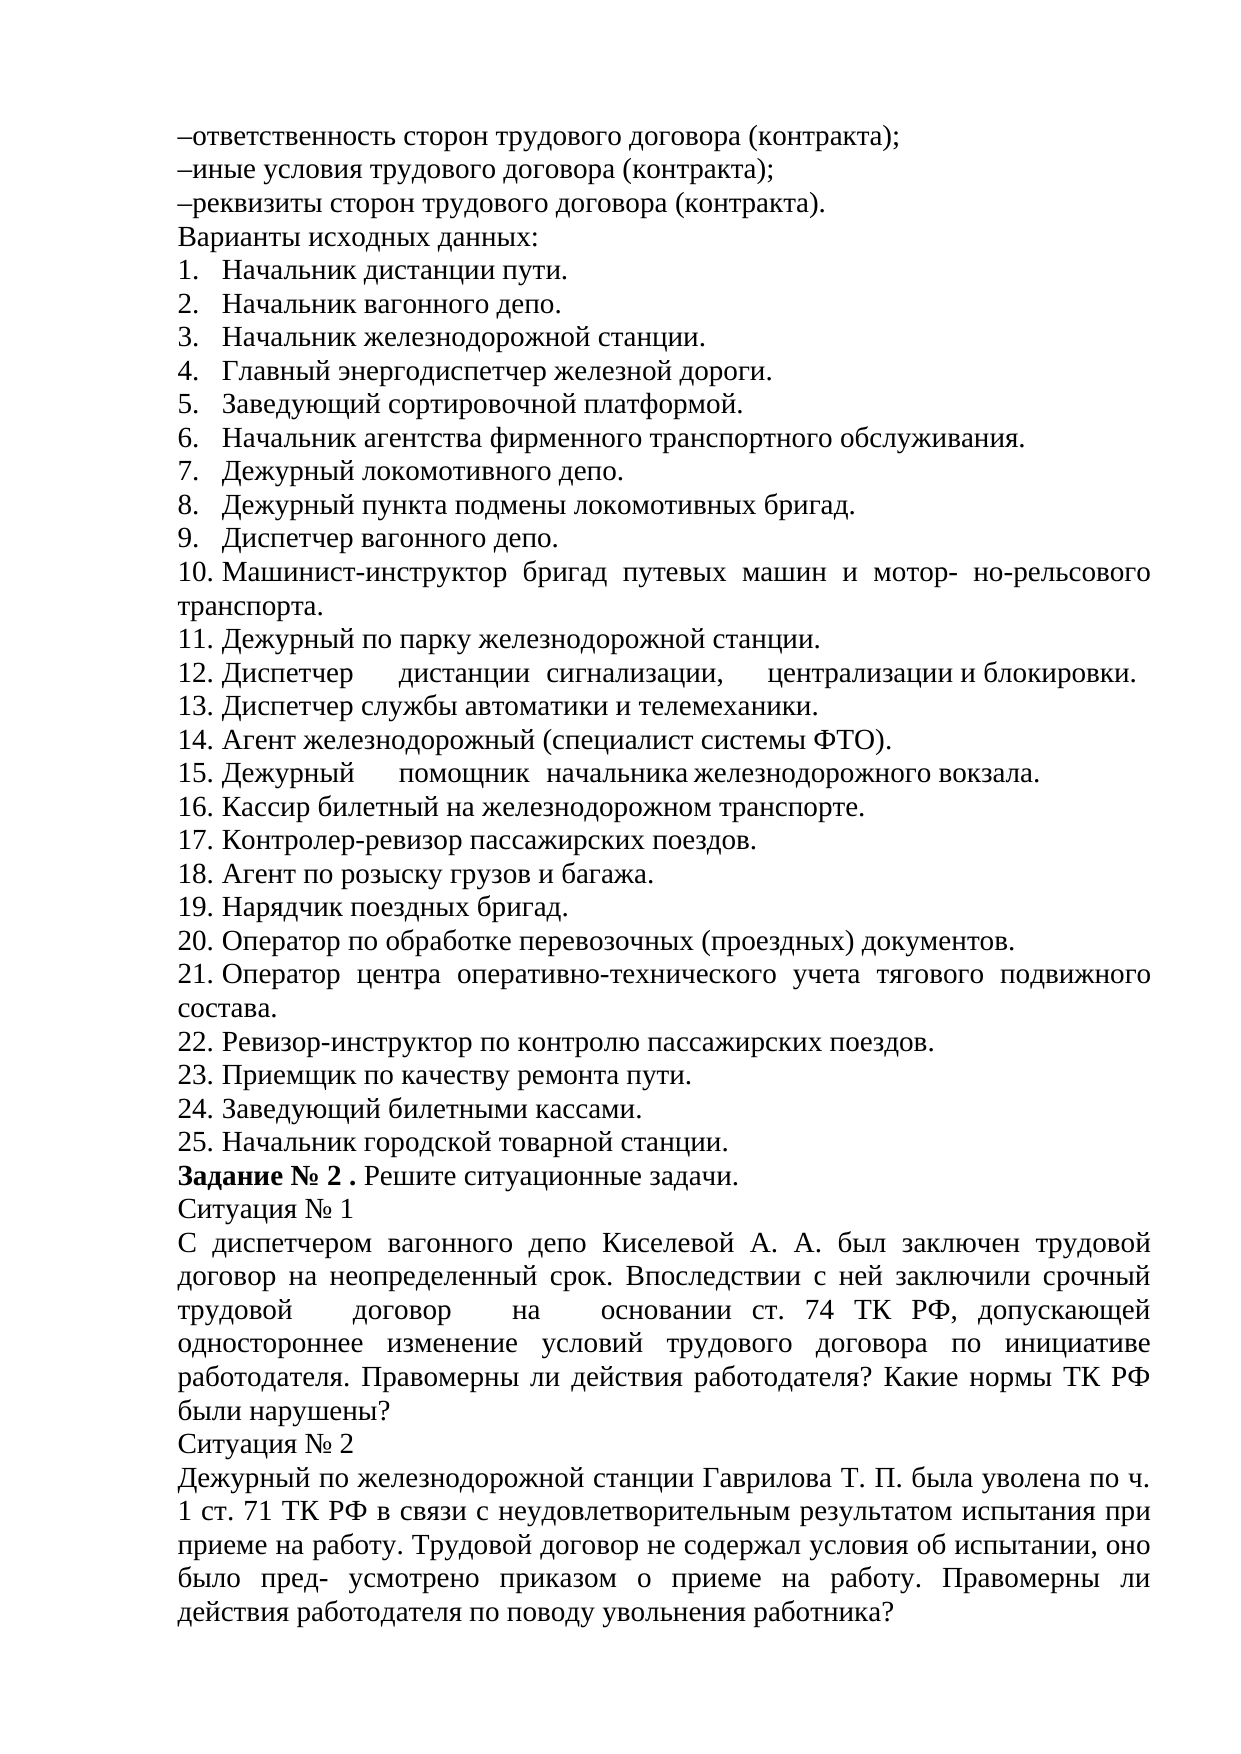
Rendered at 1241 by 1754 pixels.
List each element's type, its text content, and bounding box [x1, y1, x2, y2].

text С диспетчером вагонного депо Киселевой А. А. был заключен трудовой договор на неопределенный срок. Впоследствии с ней заключили срочный трудовой договор на основании ст. 74 ТК РФ, допускающей одностороннее изменение условий трудового договора по инициативе работодателя. Правомерны ли действия работодателя? Какие нормы ТК РФ были нарушены? [177, 1225, 1152, 1426]
text 19. Нарядчик поездных бригад. [177, 889, 1152, 923]
text Задание № 2 . Решите ситуационные задачи. [177, 1158, 1152, 1191]
text – иные условия трудового договора (контракта); [177, 152, 1152, 185]
text Варианты исходных данных: [177, 219, 1152, 252]
text 3. Начальник железнодорожной станции. [177, 319, 1152, 353]
text 5. Заведующий сортировочной платформой. [177, 386, 1152, 420]
text 20. Оператор по обработке перевозочных (проездных) документов. [177, 923, 1152, 957]
text 16. Кассир билетный на железнодорожном транспорте. [177, 789, 1152, 822]
text 15. Дежурный помощник начальника железнодорожного вокзала. [177, 755, 1152, 789]
text 24. Заведующий билетными кассами. [177, 1091, 1152, 1124]
text 2. Начальник вагонного депо. [177, 286, 1152, 319]
text 12. Диспетчер дистанции сигнализации, централизации и блокировки. [177, 655, 1152, 688]
text 23. Приемщик по качеству ремонта пути. [177, 1057, 1152, 1091]
text 14. Агент железнодорожный (специалист системы ФТО). [177, 722, 1152, 755]
text 8. Дежурный пункта подмены локомотивных бригад. [177, 487, 1152, 521]
text 1. Начальник дистанции пути. [177, 252, 1152, 286]
text 13. Диспетчер службы автоматики и телемеханики. [177, 688, 1152, 722]
text 18. Агент по розыску грузов и багажа. [177, 856, 1152, 889]
text 11. Дежурный по парку железнодорожной станции. [177, 621, 1152, 655]
text 25. Начальник городской товарной станции. [177, 1124, 1152, 1158]
text 7. Дежурный локомотивного депо. [177, 453, 1152, 487]
text 22. Ревизор-инструктор по контролю пассажирских поездов. [177, 1024, 1152, 1057]
text – ответственность сторон трудового договора (контракта); [177, 118, 1152, 152]
text Ситуация № 1 [177, 1191, 1152, 1225]
text 10. Машинист-инструктор бригад путевых машин и мотор- но-рельсового транспорта. [177, 554, 1152, 621]
text Дежурный по железнодорожной станции Гаврилова Т. П. была уволена по ч. 1 ст. 71 ТК РФ в связи с неудовлетворительным результатом испытания при приеме на работу. Трудовой договор не содержал условия об испытании, оно было пред- усмотрено приказом о приеме на работу. Правомерны ли действия работодателя по поводу увольнения работника? [177, 1460, 1152, 1627]
text 6. Начальник агентства фирменного транспортного обслуживания. [177, 420, 1152, 453]
text Ситуация № 2 [177, 1426, 1152, 1460]
text 17. Контролер-ревизор пассажирских поездов. [177, 822, 1152, 856]
text 9. Диспетчер вагонного депо. [177, 521, 1152, 554]
text 4. Главный энергодиспетчер железной дороги. [177, 353, 1152, 386]
text 21. Оператор центра оперативно-технического учета тягового подвижного состава. [177, 957, 1152, 1024]
text – реквизиты сторон трудового договора (контракта). [177, 185, 1152, 219]
